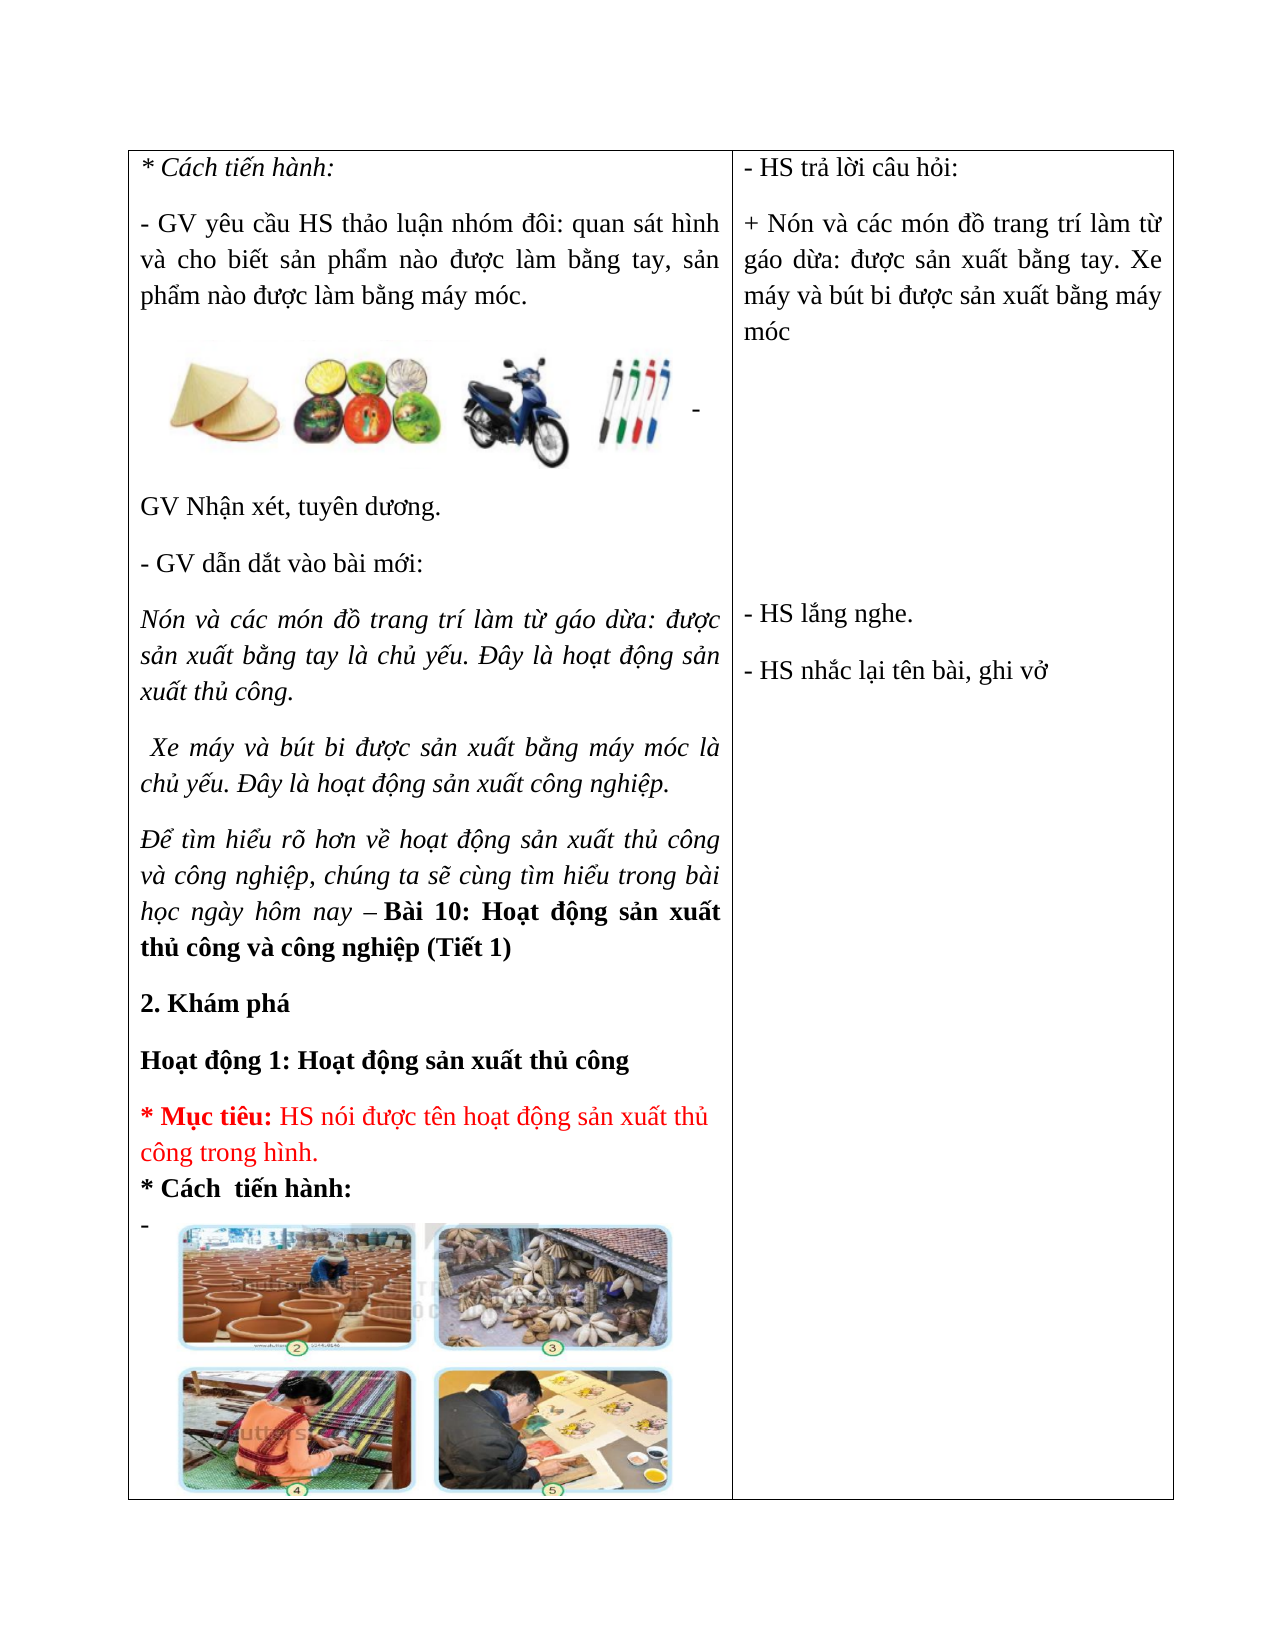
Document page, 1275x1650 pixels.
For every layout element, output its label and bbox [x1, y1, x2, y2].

picture [166, 340, 673, 469]
table_cell [733, 151, 1173, 1499]
picture [173, 1223, 673, 1495]
table_cell [129, 151, 732, 1499]
